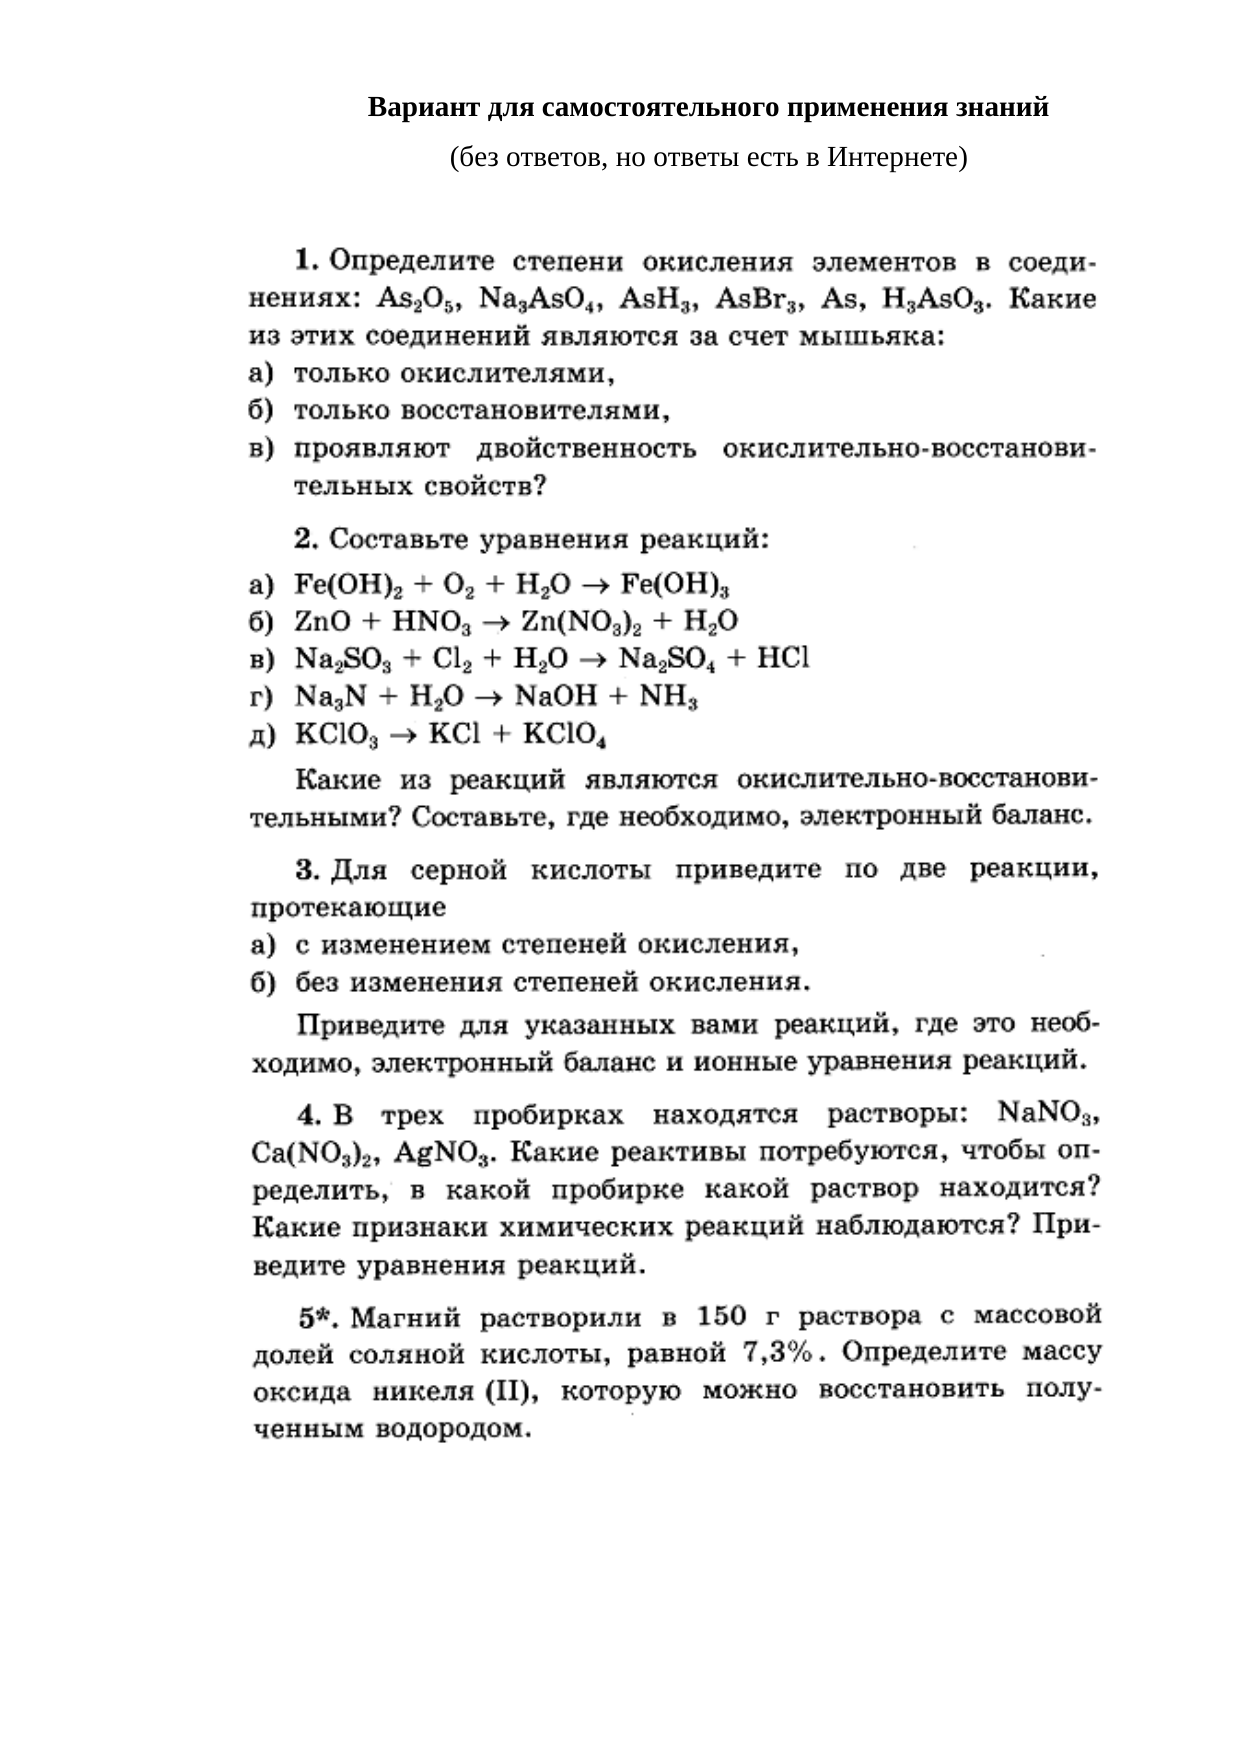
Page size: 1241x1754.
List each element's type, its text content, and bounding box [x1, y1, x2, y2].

text (без ответов, но ответы есть в Интернете) [236, 139, 1181, 172]
text Вариант для самостоятельного применения знаний [236, 89, 1181, 122]
picture [236, 239, 1120, 1454]
